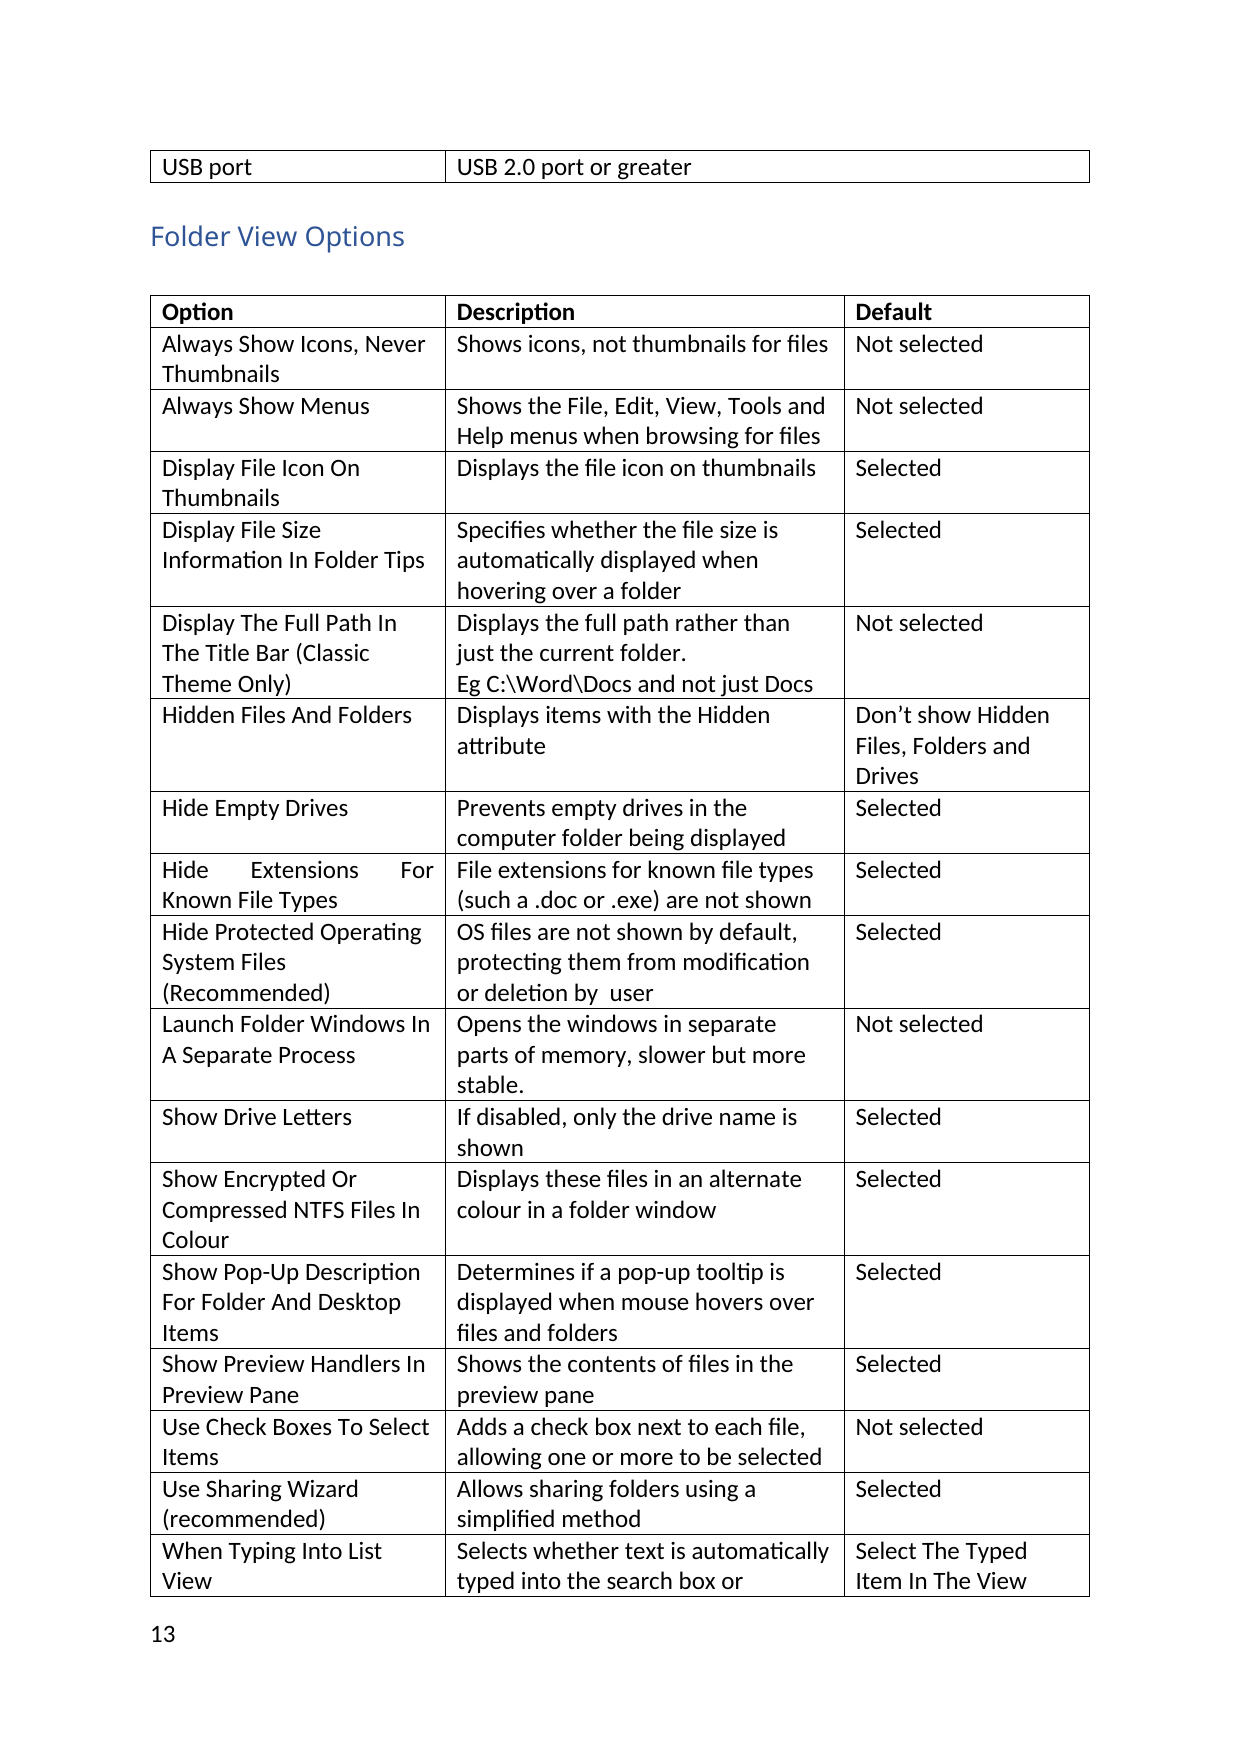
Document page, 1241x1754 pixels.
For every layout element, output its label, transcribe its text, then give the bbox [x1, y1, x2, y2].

table_cell Not selected [845, 1411, 1089, 1472]
table_cell Show Drive Letters [151, 1101, 445, 1162]
table_cell Show Pop-Up Description For Folder And Desktop Items [151, 1256, 445, 1347]
table_cell Selected [845, 1349, 1089, 1409]
table_cell Selected [845, 1163, 1089, 1255]
table_cell Determines if a pop-up tooltip is displayed when mouse hovers over files and folders [446, 1256, 844, 1347]
table_cell USB port [151, 151, 445, 182]
table_header Option [151, 296, 445, 327]
table_cell Selected [845, 452, 1089, 513]
table_cell Displays the full path rather than just the current folder. Eg C:\Word\Docs and not just Docs [446, 607, 844, 698]
table_cell Displays the file icon on thumbnails [446, 452, 844, 513]
table_cell Display The Full Path In The Title Bar (Classic Theme Only) [151, 607, 445, 698]
subtitle Folder View Options [150, 217, 1090, 254]
table_cell If disabled, only the drive name is shown [446, 1101, 844, 1162]
table_cell OS files are not shown by default, protecting them from modification or deletion by user [446, 916, 844, 1008]
table_cell Shows the contents of files in the preview pane [446, 1349, 844, 1409]
table_cell Always Show Icons, Never Thumbnails [151, 328, 445, 389]
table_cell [845, 1535, 1089, 1596]
table_cell Selected [845, 792, 1089, 853]
table_cell Displays these files in an alternate colour in a folder window [446, 1163, 844, 1255]
table_cell Selected [845, 514, 1089, 606]
table_cell Show Preview Handlers In Preview Pane [151, 1349, 445, 1409]
table_cell Don’t show Hidden Files, Folders and Drives [845, 699, 1089, 791]
table_cell Prevents empty drives in the computer folder being displayed [446, 792, 844, 853]
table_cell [151, 1535, 445, 1596]
table_cell Not selected [845, 390, 1089, 451]
table_cell Selected [845, 1473, 1089, 1534]
table_cell Displays items with the Hidden attribute [446, 699, 844, 791]
table_cell Selected [845, 854, 1089, 915]
table_cell Hide Protected Operating System Files (Recommended) [151, 916, 445, 1008]
table_cell Use Sharing Wizard (recommended) [151, 1473, 445, 1534]
table_cell Specifies whether the file size is automatically displayed when hovering over a folder [446, 514, 844, 606]
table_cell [446, 1535, 844, 1596]
table_cell File extensions for known file types (such a .doc or .exe) are not shown [446, 854, 844, 915]
table_header Description [446, 296, 844, 327]
table_cell Not selected [845, 607, 1089, 698]
table_cell Selected [845, 1256, 1089, 1347]
table_cell Selected [845, 1101, 1089, 1162]
table_cell Always Show Menus [151, 390, 445, 451]
table_cell Selected [845, 916, 1089, 1008]
table_cell Shows icons, not thumbnails for files [446, 328, 844, 389]
table_cell Display File Size Information In Folder Tips [151, 514, 445, 606]
table_cell Show Encrypted Or Compressed NTFS Files In Colour [151, 1163, 445, 1255]
table_cell Shows the File, Edit, View, Tools and Help menus when browsing for files [446, 390, 844, 451]
table_cell Not selected [845, 1009, 1089, 1100]
table_cell Not selected [845, 328, 1089, 389]
table_cell Hidden Files And Folders [151, 699, 445, 791]
table_cell Use Check Boxes To Select Items [151, 1411, 445, 1472]
table_cell USB 2.0 port or greater [446, 151, 1089, 182]
table_cell Launch Folder Windows In A Separate Process [151, 1009, 445, 1100]
table_cell Hide Extensions For Known File Types [151, 854, 445, 915]
table_cell Allows sharing folders using a simplified method [446, 1473, 844, 1534]
table_cell Opens the windows in separate parts of memory, slower but more stable. [446, 1009, 844, 1100]
table_cell Hide Empty Drives [151, 792, 445, 853]
table_header Default [845, 296, 1089, 327]
table_cell Adds a check box next to each file, allowing one or more to be selected [446, 1411, 844, 1472]
table_cell Display File Icon On Thumbnails [151, 452, 445, 513]
